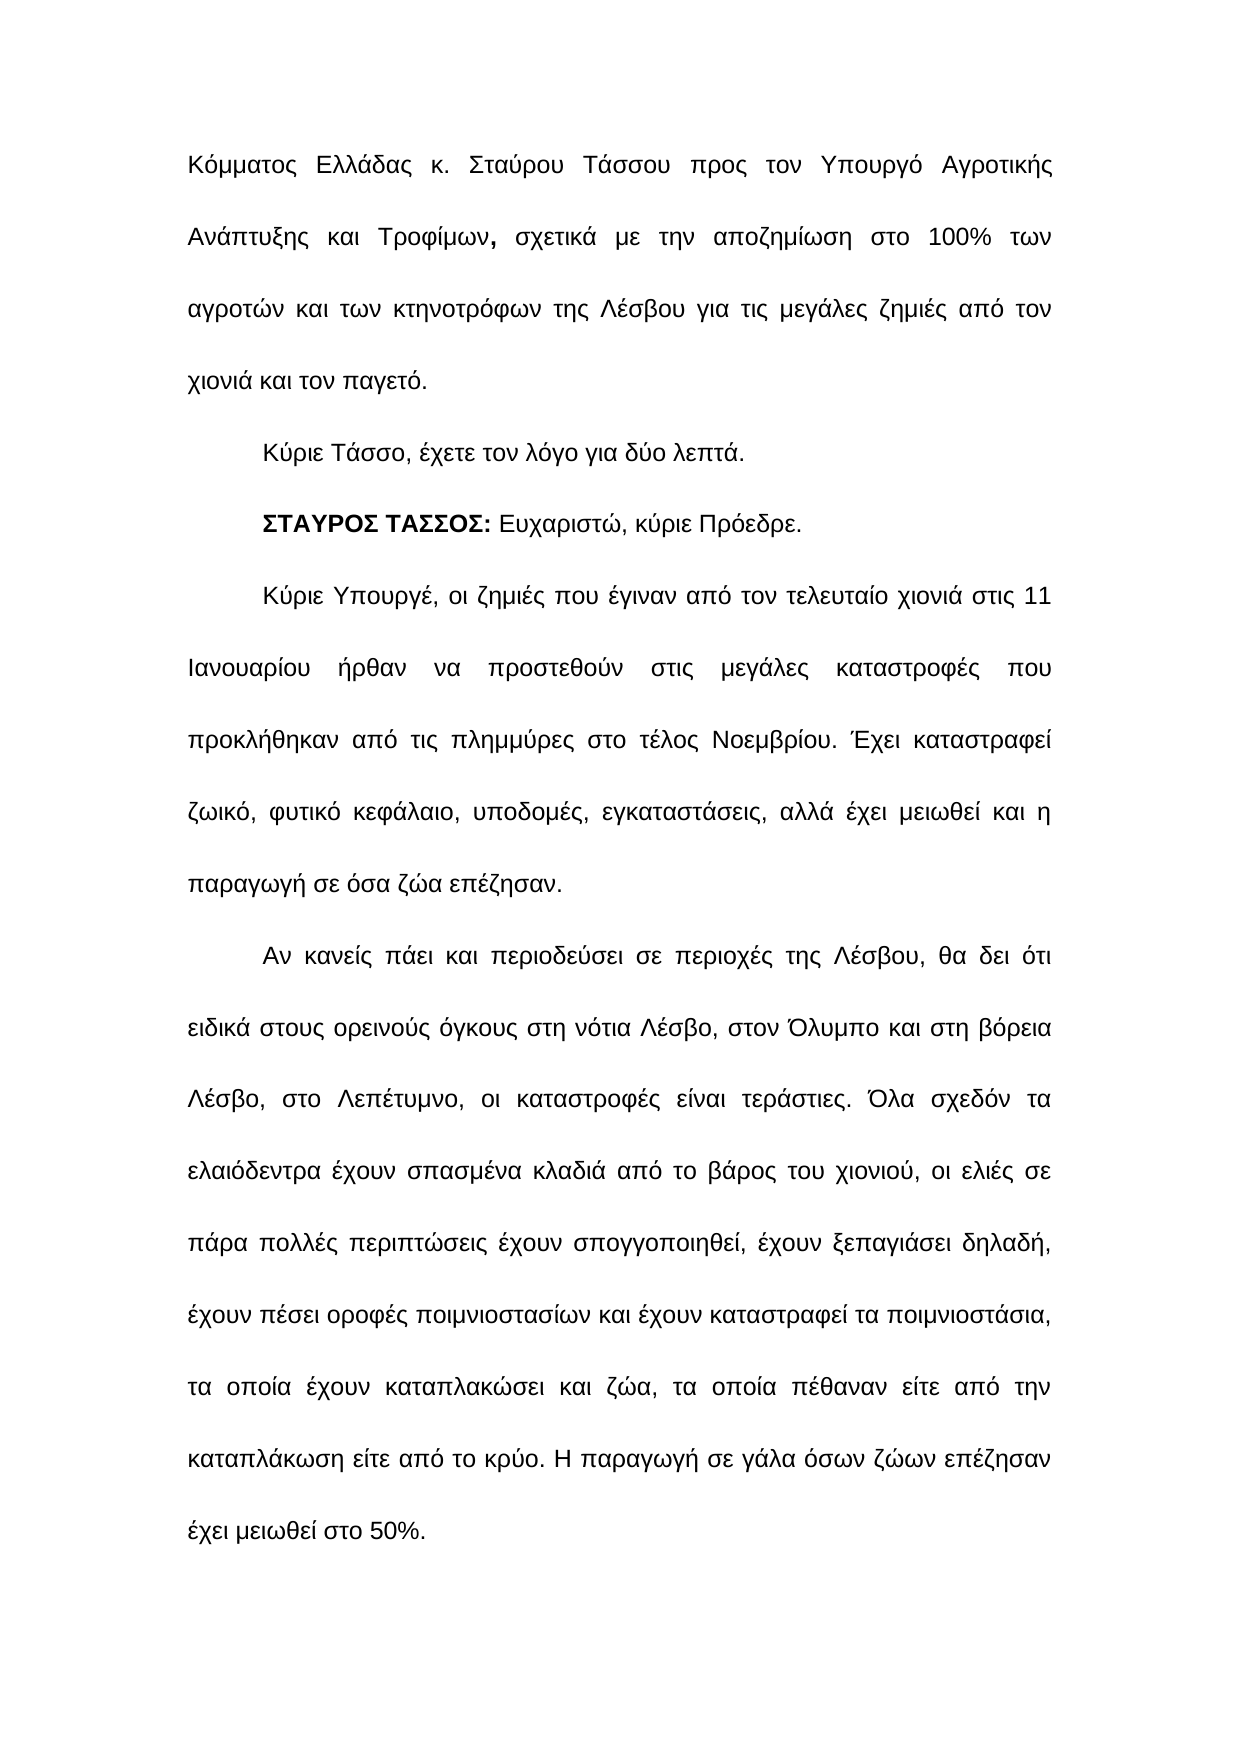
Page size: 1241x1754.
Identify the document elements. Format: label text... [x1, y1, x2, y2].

text Κύριε Τάσσο, έχετε τον λόγο για δύο λεπτά. [187, 437, 1053, 466]
text ΣΤΑΥΡΟΣ ΤΑΣΣΟΣ: Ευχαριστώ, κύριε Πρόεδρε. [187, 509, 1053, 538]
text Κύριε Υπουργέ, οι ζημιές που έγιναν από τον τελευταίο χιονιά στις 11 Ιανουαρίου ήρθαν να προστεθούν στις μεγάλες καταστροφές που προκλήθηκαν από τις πλημμύρες στο τέλος Νοεμβρίου. Έχει καταστραφεί ζωικό, φυτικό κεφάλαιο, υποδομές, εγκαταστάσεις, αλλά έχει μειωθεί και η παραγωγή σε όσα ζώα επέζησαν. [187, 581, 1053, 897]
text Αν κανείς πάει και περιοδεύσει σε περιοχές της Λέσβου, θα δει ότι ειδικά στους ορεινούς όγκους στη νότια Λέσβο, στον Όλυμπο και στη βόρεια Λέσβο, στο Λεπέτυμνο, οι καταστροφές είναι τεράστιες. Όλα σχεδόν τα ελαιόδεντρα έχουν σπασμένα κλαδιά από το βάρος του χιονιού, οι ελιές σε πάρα πολλές περιπτώσεις έχουν σπογγοποιηθεί, έχουν ξεπαγιάσει δηλαδή, έχουν πέσει οροφές ποιμνιοστασίων και έχουν καταστραφεί τα ποιμνιοστάσια, τα οποία έχουν καταπλακώσει και ζώα, τα οποία πέθαναν είτε από την καταπλάκωση είτε από το κρύο. Η παραγωγή σε γάλα όσων ζώων επέζησαν έχει μειωθεί στο 50%. [187, 941, 1053, 1544]
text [187, 150, 1053, 394]
